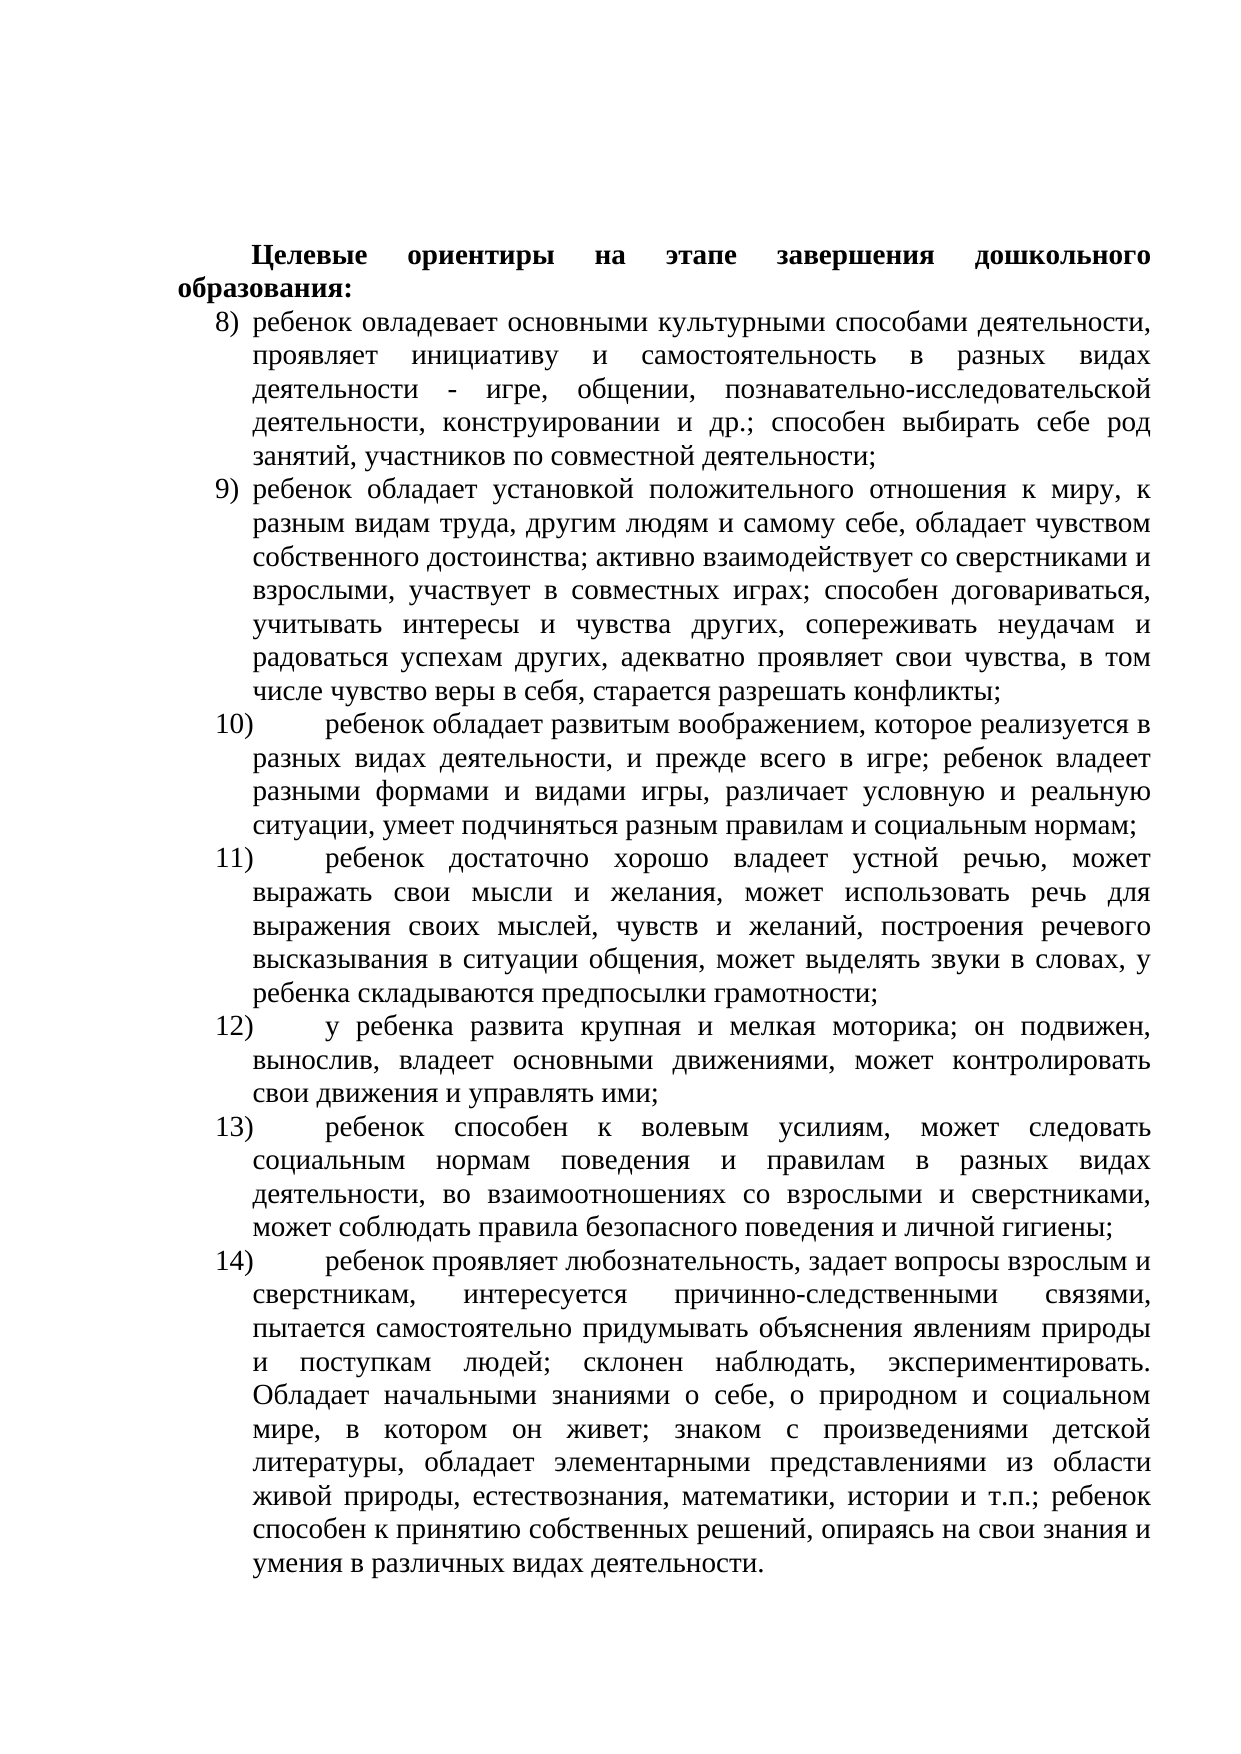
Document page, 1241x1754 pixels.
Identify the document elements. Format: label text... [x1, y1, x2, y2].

list ребенок овладевает основными культурными способами деятельности, проявляет инициативу и самостоятельность в разных видах деятельности - игре, общении, познавательно-исследовательской деятельности, конструировании и др.; способен выбирать себе род занятий, участников по совместной деятельности; [215, 304, 1152, 472]
list у ребенка развита крупная и мелкая моторика; он подвижен, вынослив, владеет основными движениями, может контролировать свои движения и управлять ими; [215, 1008, 1152, 1109]
text Целевые ориентиры на этапе завершения дошкольного образования: [177, 237, 1152, 304]
list ребенок проявляет любознательность, задает вопросы взрослым и сверстникам, интересуется причинно-следственными связями, пытается самостоятельно придумывать объяснения явлениям природы и поступкам людей; склонен наблюдать, экспериментировать. Обладает начальными знаниями о себе, о природном и социальном мире, в котором он живет; знаком с произведениями детской литературы, обладает элементарными представлениями из области живой природы, естествознания, математики, истории и т.п.; ребенок способен к принятию собственных решений, опираясь на свои знания и умения в различных видах деятельности. [215, 1243, 1152, 1578]
list ребенок обладает установкой положительного отношения к миру, к разным видам труда, другим людям и самому себе, обладает чувством собственного достоинства; активно взаимодействует со сверстниками и взрослыми, участвует в совместных играх; способен договариваться, учитывать интересы и чувства других, сопереживать неудачам и радоваться успехам других, адекватно проявляет свои чувства, в том числе чувство веры в себя, старается разрешать конфликты; [215, 472, 1152, 706]
list ребенок обладает развитым воображением, которое реализуется в разных видах деятельности, и прежде всего в игре; ребенок владеет разными формами и видами игры, различает условную и реальную ситуации, умеет подчиняться разным правилам и социальным нормам; [215, 706, 1152, 841]
list ребенок способен к волевым усилиям, может следовать социальным нормам поведения и правилам в разных видах деятельности, во взаимоотношениях со взрослыми и сверстниками, может соблюдать правила безопасного поведения и личной гигиены; [215, 1109, 1152, 1243]
list ребенок достаточно хорошо владеет устной речью, может выражать свои мысли и желания, может использовать речь для выражения своих мыслей, чувств и желаний, построения речевого высказывания в ситуации общения, может выделять звуки в словах, у ребенка складываются предпосылки грамотности; [215, 841, 1152, 1008]
